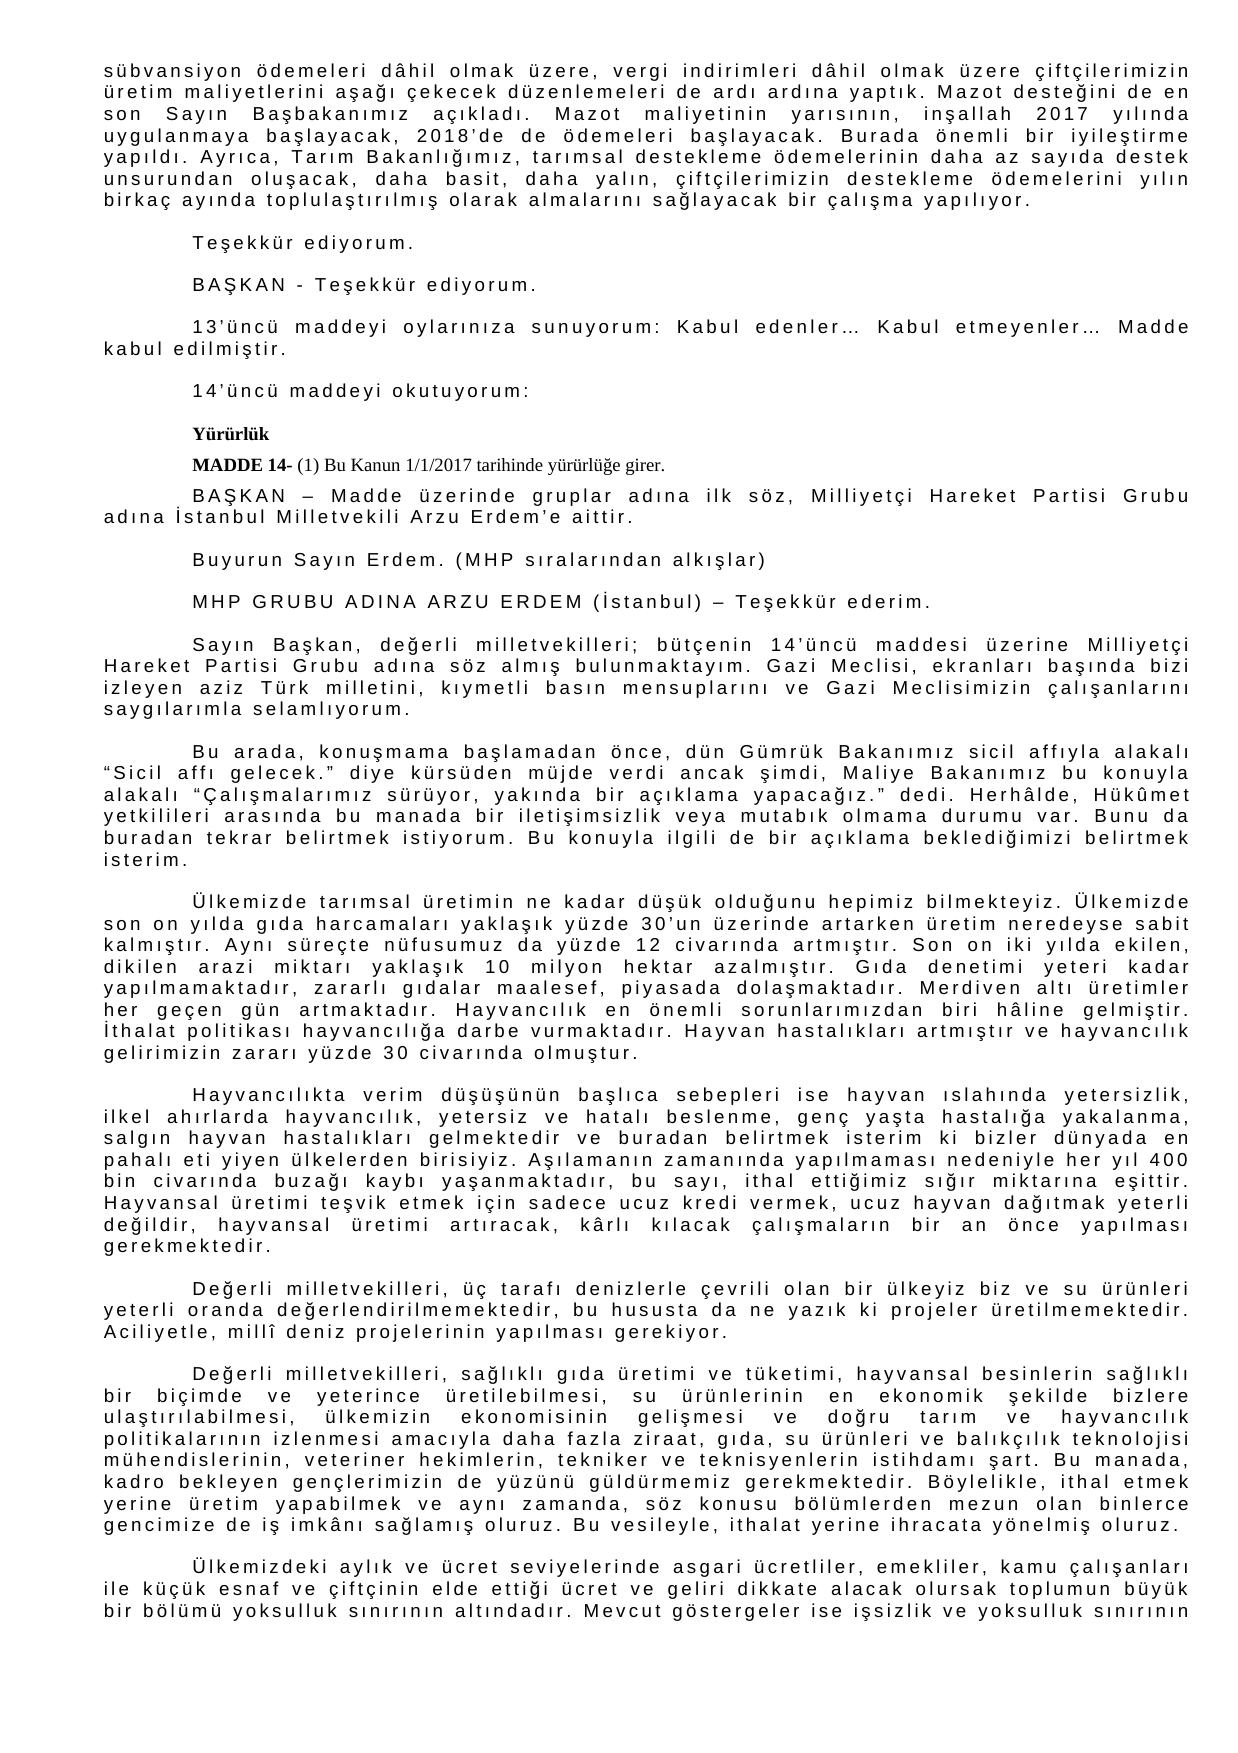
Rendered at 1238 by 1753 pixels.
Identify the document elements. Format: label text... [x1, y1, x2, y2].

text MADDE 14- (1) Bu Kanun 1/1/2017 tarihinde yürürlüğe girer. [103, 454, 1190, 475]
text Ülkemizde tarımsal üretimin ne kadar düşük olduğunu hepimiz bilmekteyiz. Ülkemizde son on yılda gıda harcamaları yaklaşık yüzde 30’un üzerinde artarken üretim neredeyse sabit kalmıştır. Aynı süreçte nüfusumuz da yüzde 12 civarında artmıştır. Son on iki yılda ekilen, dikilen arazi miktarı yaklaşık 10 milyon hektar azalmıştır. Gıda denetimi yeteri kadar yapılmamaktadır, zararlı gıdalar maalesef, piyasada dolaşmaktadır. Merdiven altı üretimler her geçen gün artmaktadır. Hayvancılık en önemli sorunlarımızdan biri hâline gelmiştir. İthalat politikası hayvancılığa darbe vurmaktadır. Hayvan hastalıkları artmıştır ve hayvancılık gelirimizin zararı yüzde 30 civarında olmuştur. [103, 891, 1190, 1063]
text Değerli milletvekilleri, sağlıklı gıda üretimi ve tüketimi, hayvansal besinlerin sağlıklı bir biçimde ve yeterince üretilebilmesi, su ürünlerinin en ekonomik şekilde bizlere ulaştırılabilmesi, ülkemizin ekonomisinin gelişmesi ve doğru tarım ve hayvancılık politikalarının izlenmesi amacıyla daha fazla ziraat, gıda, su ürünleri ve balıkçılık teknolojisi mühendislerinin, veteriner hekimlerin, tekniker ve teknisyenlerin istihdamı şart. Bu manada, kadro bekleyen gençlerimizin de yüzünü güldürmemiz gerekmektedir. Böylelikle, ithal etmek yerine üretim yapabilmek ve aynı zamanda, söz konusu bölümlerden mezun olan binlerce gencimize de iş imkânı sağlamış oluruz. Bu vesileyle, ithalat yerine ihracata yönelmiş oluruz. [103, 1363, 1190, 1535]
text Teşekkür ediyorum. [103, 231, 1190, 253]
text MHP GRUBU ADINA ARZU ERDEM (İstanbul) – Teşekkür ederim. [103, 591, 1190, 613]
text Sayın Başkan, değerli milletvekilleri; bütçenin 14’üncü maddesi üzerine Milliyetçi Hareket Partisi Grubu adına söz almış bulunmaktayım. Gazi Meclisi, ekranları başında bizi izleyen aziz Türk milletini, kıymetli basın mensuplarını ve Gazi Meclisimizin çalışanlarını saygılarımla selamlıyorum. [103, 633, 1190, 720]
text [103, 1556, 1190, 1621]
text 13’üncü maddeyi oylarınıza sunuyorum: Kabul edenler… Kabul etmeyenler… Madde kabul edilmiştir. [103, 316, 1190, 359]
text 14’üncü maddeyi okutuyorum: [103, 380, 1190, 402]
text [103, 60, 1190, 211]
text BAŞKAN – Madde üzerinde gruplar adına ilk söz, Milliyetçi Hareket Partisi Grubu adına İstanbul Milletvekili Arzu Erdem’e aittir. [103, 485, 1190, 528]
text Hayvancılıkta verim düşüşünün başlıca sebepleri ise hayvan ıslahında yetersizlik, ilkel ahırlarda hayvancılık, yetersiz ve hatalı beslenme, genç yaşta hastalığa yakalanma, salgın hayvan hastalıkları gelmektedir ve buradan belirtmek isterim ki bizler dünyada en pahalı eti yiyen ülkelerden birisiyiz. Aşılamanın zamanında yapılmaması nedeniyle her yıl 400 bin civarında buzağı kaybı yaşanmaktadır, bu sayı, ithal ettiğimiz sığır miktarına eşittir. Hayvansal üretimi teşvik etmek için sadece ucuz kredi vermek, ucuz hayvan dağıtmak yeterli değildir, hayvansal üretimi artıracak, kârlı kılacak çalışmaların bir an önce yapılması gerekmektedir. [103, 1084, 1190, 1257]
text Bu arada, konuşmama başlamadan önce, dün Gümrük Bakanımız sicil affıyla alakalı “Sicil affı gelecek.” diye kürsüden müjde verdi ancak şimdi, Maliye Bakanımız bu konuyla alakalı “Çalışmalarımız sürüyor, yakında bir açıklama yapacağız.” dedi. Herhâlde, Hükûmet yetkilileri arasında bu manada bir iletişimsizlik veya mutabık olmama durumu var. Bunu da buradan tekrar belirtmek istiyorum. Bu konuyla ilgili de bir açıklama beklediğimizi belirtmek isterim. [103, 741, 1190, 870]
text Değerli milletvekilleri, üç tarafı denizlerle çevrili olan bir ülkeyiz biz ve su ürünleri yeterli oranda değerlendirilmemektedir, bu hususta da ne yazık ki projeler üretilmemektedir. Aciliyetle, millî deniz projelerinin yapılması gerekiyor. [103, 1277, 1190, 1342]
text BAŞKAN - Teşekkür ediyorum. [103, 274, 1190, 295]
text Yürürlük [103, 423, 1190, 444]
text Buyurun Sayın Erdem. (MHP sıralarından alkışlar) [103, 549, 1190, 570]
